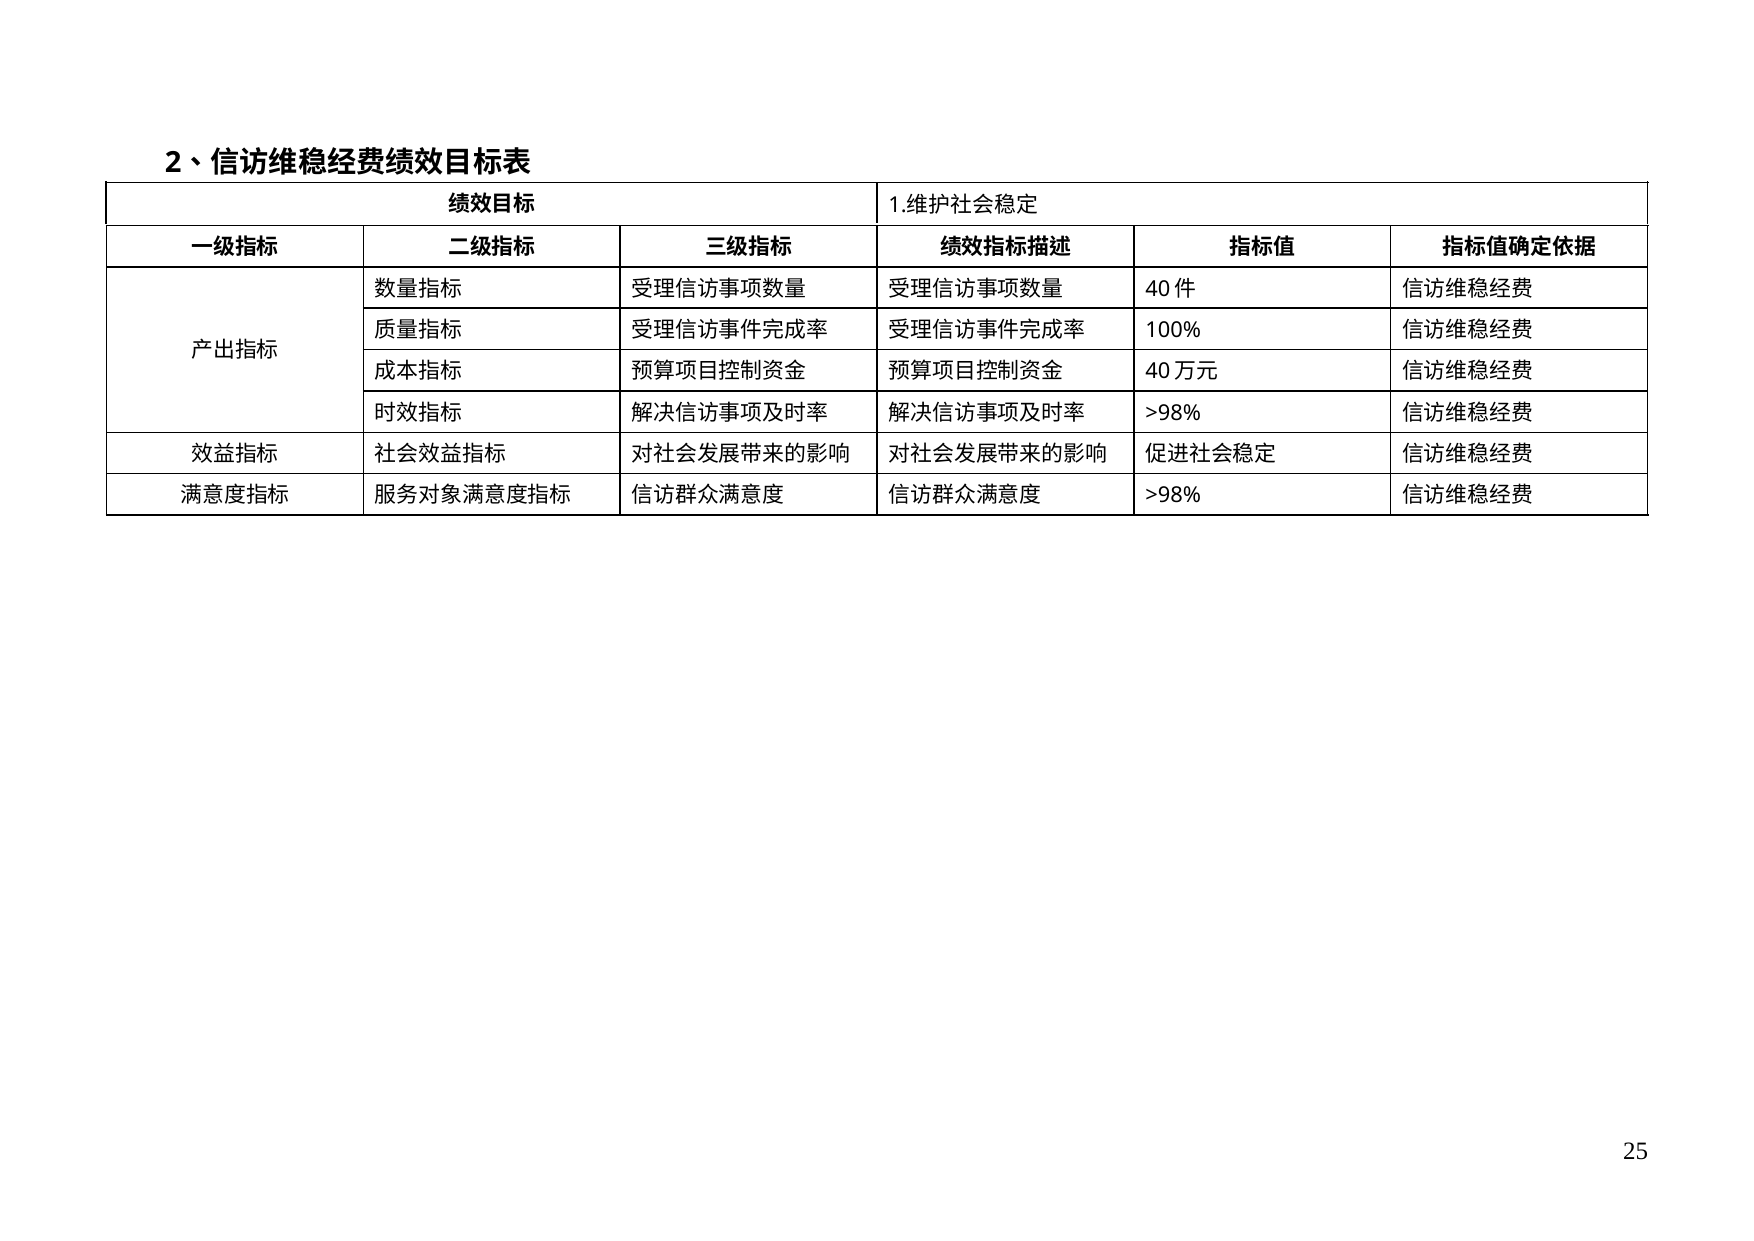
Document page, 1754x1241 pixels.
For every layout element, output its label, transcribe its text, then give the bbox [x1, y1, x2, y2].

table_header 指标值确定依据 [1391, 226, 1647, 266]
table_header 三级指标 [621, 226, 876, 266]
table_cell 社会效益指标 [364, 433, 619, 473]
table_cell 信访维稳经费 [1391, 350, 1647, 390]
table_header 二级指标 [364, 226, 619, 266]
table_cell 数量指标 [364, 268, 619, 307]
table_header 一级指标 [107, 226, 363, 266]
table_header 指标值 [1135, 226, 1390, 266]
table_cell 产出指标 [107, 268, 363, 431]
table_cell 信访群众满意度 [878, 474, 1133, 514]
table_cell 预算项目控制资金 [621, 350, 876, 390]
table_cell 信访维稳经费 [1391, 309, 1647, 349]
table_cell 解决信访事项及时率 [621, 392, 876, 431]
table_cell 成本指标 [364, 350, 619, 390]
table_cell 对社会发展带来的影响 [621, 433, 876, 473]
table_cell 100% [1135, 309, 1390, 349]
table_cell 信访维稳经费 [1391, 392, 1647, 431]
table_cell 受理信访事项数量 [621, 268, 876, 307]
table_cell 解决信访事项及时率 [878, 392, 1133, 431]
table_cell >98% [1135, 392, 1390, 431]
table_cell 信访维稳经费 [1391, 433, 1647, 473]
table_cell 服务对象满意度指标 [364, 474, 619, 514]
table_header 绩效目标 [107, 183, 876, 223]
table_cell 信访群众满意度 [621, 474, 876, 514]
table_cell 40件 [1135, 268, 1390, 307]
table_cell 信访维稳经费 [1391, 474, 1647, 514]
table_cell 受理信访事件完成率 [621, 309, 876, 349]
table_cell 40万元 [1135, 350, 1390, 390]
table_cell 预算项目控制资金 [878, 350, 1133, 390]
table_cell 时效指标 [364, 392, 619, 431]
text 2、信访维稳经费绩效目标表 [106, 142, 1648, 181]
table_cell >98% [1135, 474, 1390, 514]
table_cell 受理信访事项数量 [878, 268, 1133, 307]
table_header 绩效指标描述 [878, 226, 1133, 266]
table_cell 对社会发展带来的影响 [878, 433, 1133, 473]
table_cell 质量指标 [364, 309, 619, 349]
table_cell 促进社会稳定 [1135, 433, 1390, 473]
table_header 1.维护社会稳定 [878, 183, 1647, 223]
table_cell 满意度指标 [107, 474, 363, 514]
table_cell 信访维稳经费 [1391, 268, 1647, 307]
table_cell 受理信访事件完成率 [878, 309, 1133, 349]
table_cell 效益指标 [107, 433, 363, 473]
